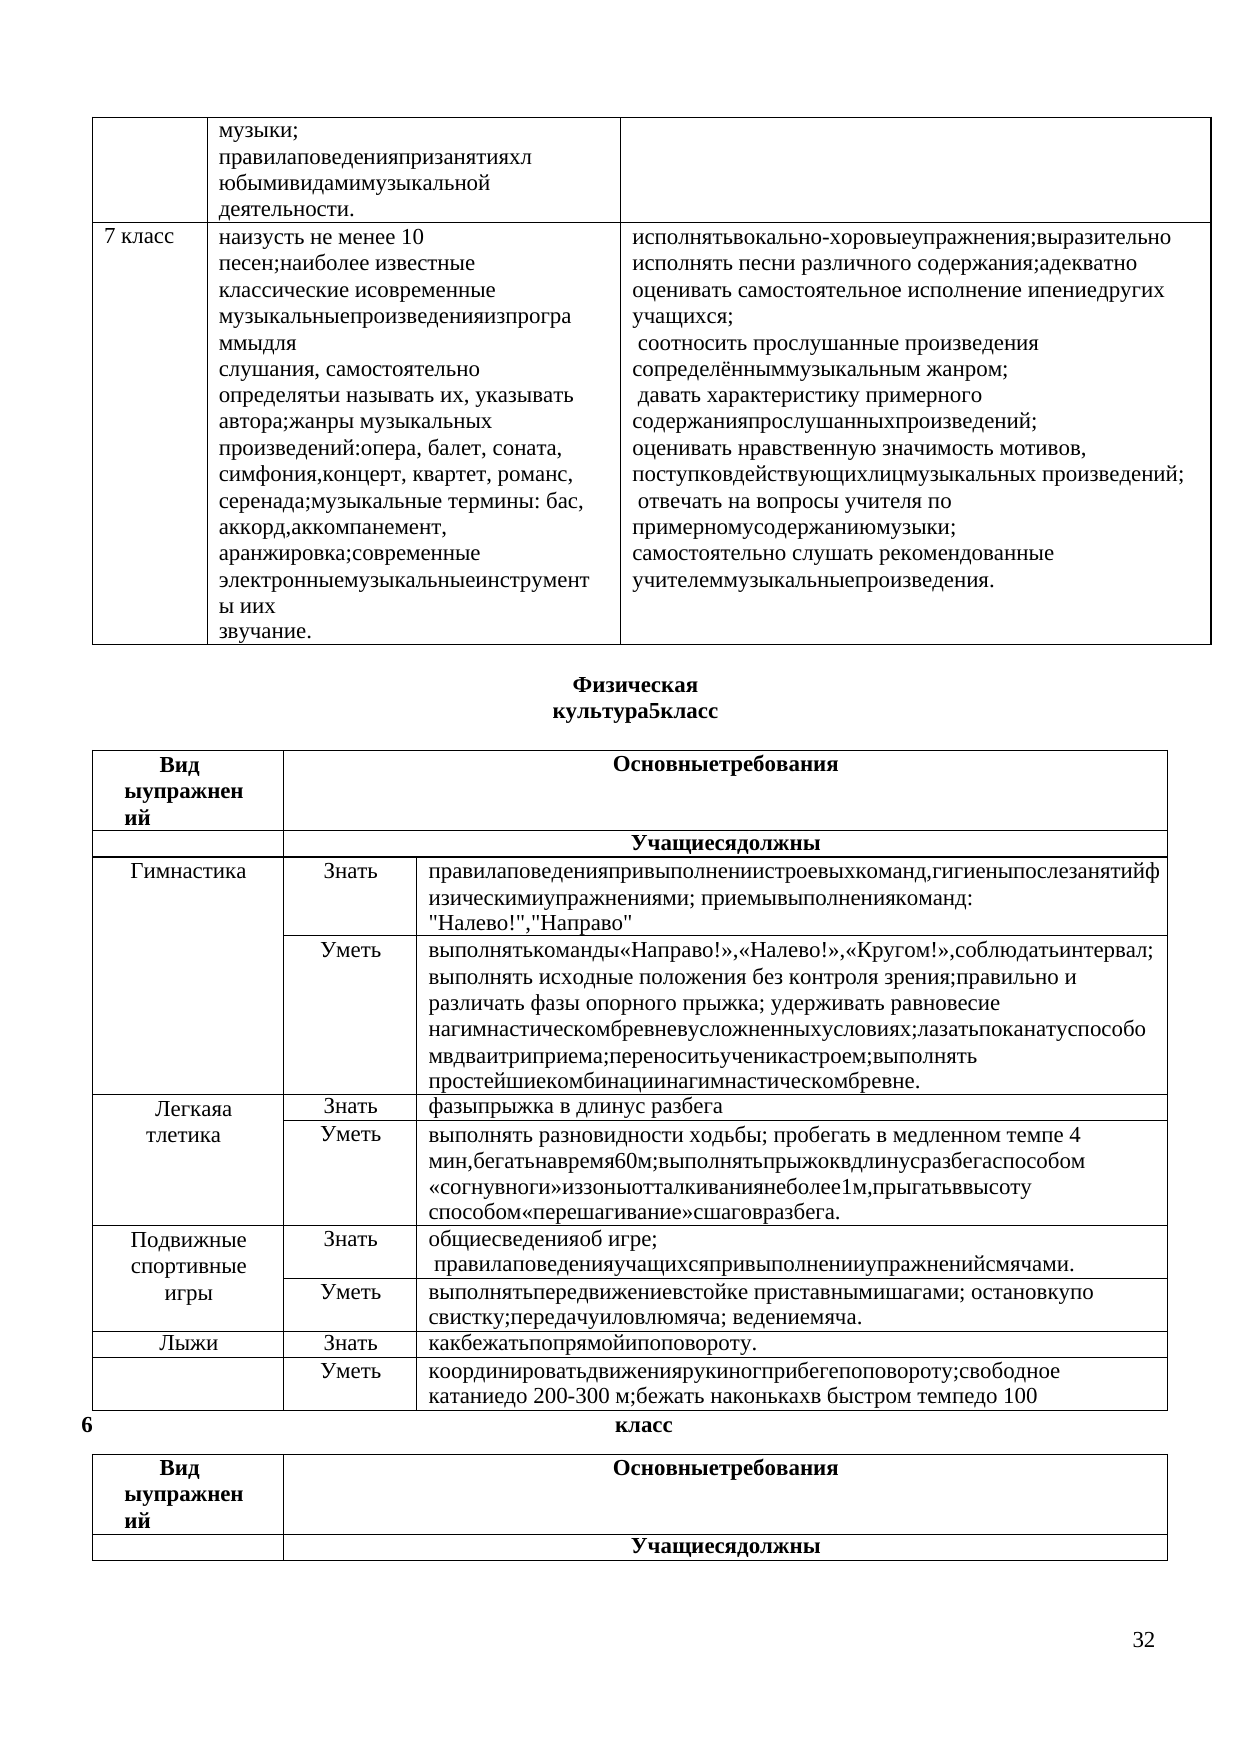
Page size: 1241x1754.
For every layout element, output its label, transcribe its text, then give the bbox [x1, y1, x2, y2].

list класс [81, 1411, 1189, 1437]
table_header [621, 118, 1210, 222]
table_cell фазыпрыжка в длинус разбега [417, 1095, 1167, 1120]
table_cell [93, 1535, 283, 1559]
table_cell Уметь [284, 1358, 416, 1409]
table_cell Учащиесядолжны [284, 1535, 1167, 1559]
table_cell выполнять разновидности ходьбы; пробегать в медленном темпе 4 мин,бегатьнавремя60м;выполнятьпрыжоквдлинусразбегаспособом «согнувноги»иззоныотталкиваниянеболее1м,прыгатьввысоту способом«перешагивание»сшаговразбега. [417, 1121, 1167, 1225]
table_cell Подвижныеспортивныеигры [93, 1226, 283, 1331]
text Физическая культура5класс [521, 671, 749, 723]
table_cell Легкаяатлетика [93, 1095, 283, 1225]
table_cell Лыжи [93, 1332, 283, 1357]
table_header Видыупражнений [93, 1455, 283, 1533]
table_cell Знать [284, 1095, 416, 1120]
table_cell какбежатьпопрямойипоповороту. [417, 1332, 1167, 1357]
table_cell Учащиесядолжны [284, 831, 1167, 856]
table_header Основныетребования [284, 1455, 1167, 1533]
table_cell 7 класс [93, 223, 207, 644]
table_cell Знать [284, 858, 416, 935]
table_cell общиесведенияоб игре; правилаповеденияучащихсяпривыполненииупражненийсмячами. [417, 1226, 1167, 1278]
table_cell Уметь [284, 936, 416, 1093]
table_cell [93, 831, 283, 856]
table_cell выполнятьпередвижениевстойке приставнымишагами; остановкупо свистку;передачуиловлюмяча; ведениемяча. [417, 1279, 1167, 1331]
table_header [93, 118, 207, 222]
table_header музыки; правилаповеденияпризанятияхлюбымивидамимузыкальной деятельности. [208, 118, 620, 222]
table_cell исполнятьвокально-хоровыеупражнения;выразительно исполнять песни различного содержания;адекватно оценивать самостоятельное исполнение ипениедругих учащихся; соотносить прослушанные произведения сопределённыммузыкальным жанром; давать характеристику примерного содержанияпрослушанныхпроизведений; оценивать нравственную значимость мотивов, поступковдействующихлицмузыкальных произведений; отвечать на вопросы учителя по примерномусодержаниюмузыки; самостоятельно слушать рекомендованные учителеммузыкальныепроизведения. [621, 223, 1210, 644]
table_cell Знать [284, 1332, 416, 1357]
table_cell Гимнастика [93, 858, 283, 1093]
table_cell правилаповеденияпривыполнениистроевыхкоманд,гигиеныпослезанятийфизическимиупражнениями; приемывыполнениякоманд: "Налево!","Направо" [417, 858, 1167, 935]
table_cell Знать [284, 1226, 416, 1278]
table_cell выполнятькоманды«Направо!»,«Налево!»,«Кругом!»,соблюдатьинтервал; выполнять исходные положения без контроля зрения;правильно и различать фазы опорного прыжка; удерживать равновесие нагимнастическомбревневусложненныхусловиях;лазатьпоканатуспособомвдваитриприема;переноситьученикастроем;выполнять простейшиекомбинациинагимнастическомбревне. [417, 936, 1167, 1093]
table_cell Уметь [284, 1121, 416, 1225]
table_cell наизусть не менее 10 песен;наиболее известные классические исовременные музыкальныепроизведенияизпрограммыдля слушания, самостоятельно определятьи называть их, указывать автора;жанры музыкальных произведений:опера, балет, соната, симфония,концерт, квартет, романс, серенада;музыкальные термины: бас, аккорд,аккомпанемент, аранжировка;современные электронныемузыкальныеинструменты иих звучание. [208, 223, 620, 644]
table_header Видыупражнений [93, 751, 283, 830]
table_cell [93, 1358, 283, 1409]
table_cell Уметь [284, 1279, 416, 1331]
table_cell координироватьдвижениярукиногприбегепоповороту;свободное катаниедо 200-300 м;бежать наконькахв быстром темпедо 100 [417, 1358, 1167, 1409]
table_header Основныетребования [284, 751, 1167, 830]
